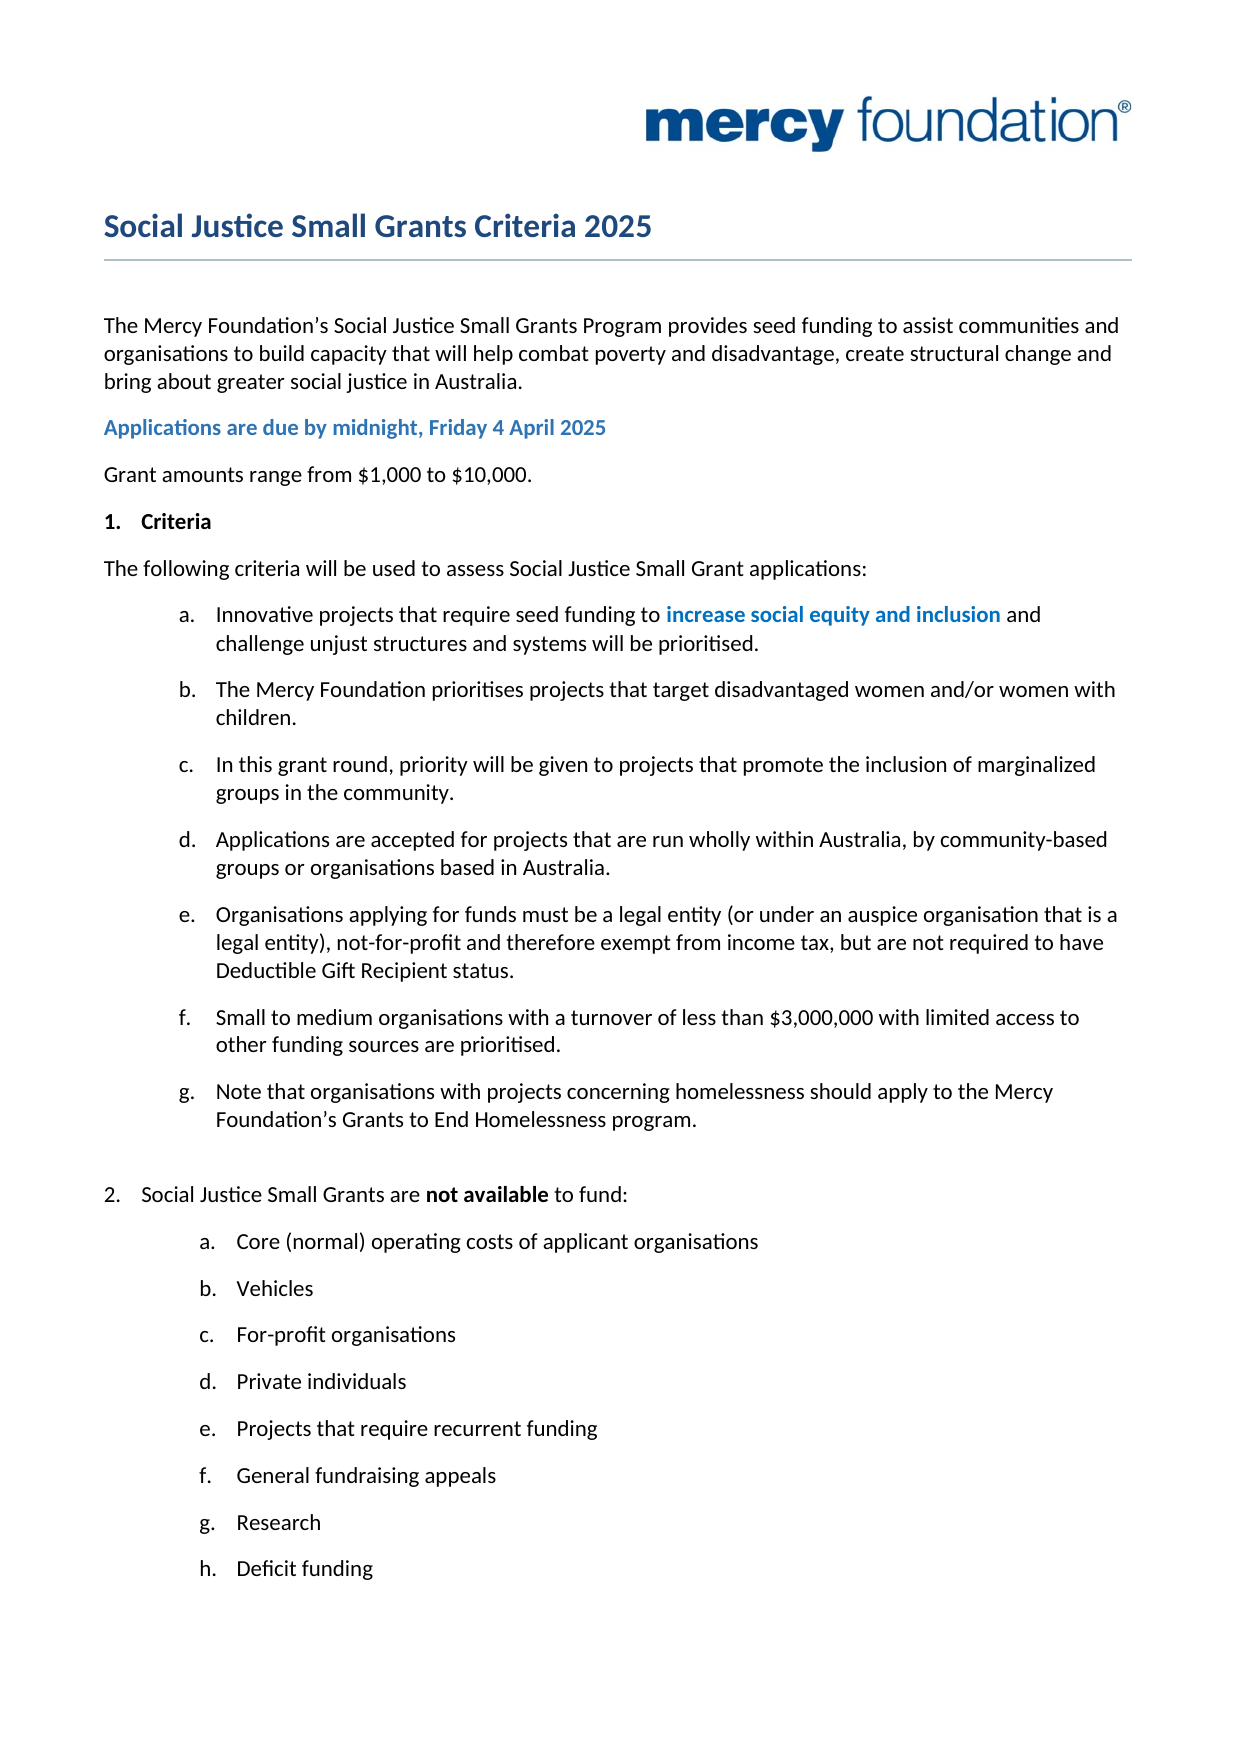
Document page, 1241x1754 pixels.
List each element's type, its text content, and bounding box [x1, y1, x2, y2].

title Social Justice Small Grants Criteria 2025 [103, 205, 1132, 261]
list Organisations applying for funds must be a legal entity (or under an auspice organisation that is a legal entity), not-for-profit and therefore exempt from income tax, but are not required to have Deductible Gift Recipient status. [178, 900, 1132, 984]
text The Mercy Foundation’s Social Justice Small Grants Program provides seed funding to assist communities and organisations to build capacity that will help combat poverty and disadvantage, create structural change and bring about greater social justice in Australia. [103, 311, 1132, 395]
text Applications are due by midnight, Friday 4 April 2025 [103, 413, 1132, 442]
list Criteria [103, 507, 1132, 535]
list Deficit funding [199, 1554, 1132, 1582]
list Applications are accepted for projects that are run wholly within Australia, by community-based groups or organisations based in Australia. [178, 825, 1132, 881]
list Note that organisations with projects concerning homelessness should apply to the Mercy Foundation’s Grants to End Homelessness program. [178, 1077, 1132, 1133]
list Core (normal) operating costs of applicant organisations [199, 1227, 1132, 1255]
list Innovative projects that require seed funding to increase social equity and inclusion and challenge unjust structures and systems will be prioritised. [178, 601, 1132, 657]
list Social Justice Small Grants are not available to fund: [103, 1180, 1132, 1208]
list The Mercy Foundation prioritises projects that target disadvantaged women and/or women with children. [178, 675, 1132, 731]
list Projects that require recurrent funding [199, 1414, 1132, 1442]
list In this grant round, priority will be given to projects that promote the inclusion of marginalized groups in the community. [178, 750, 1132, 806]
list Private individuals [199, 1367, 1132, 1395]
list Small to medium organisations with a turnover of less than $3,000,000 with limited access to other funding sources are prioritised. [178, 1003, 1132, 1059]
text Grant amounts range from $1,000 to $10,000. [103, 460, 1132, 488]
list For-profit organisations [199, 1321, 1132, 1348]
text The following criteria will be used to assess Social Justice Small Grant applications: [103, 554, 1132, 582]
picture [645, 95, 1132, 152]
list Research [199, 1508, 1132, 1536]
list Vehicles [199, 1274, 1132, 1302]
list General fundraising appeals [199, 1461, 1132, 1489]
